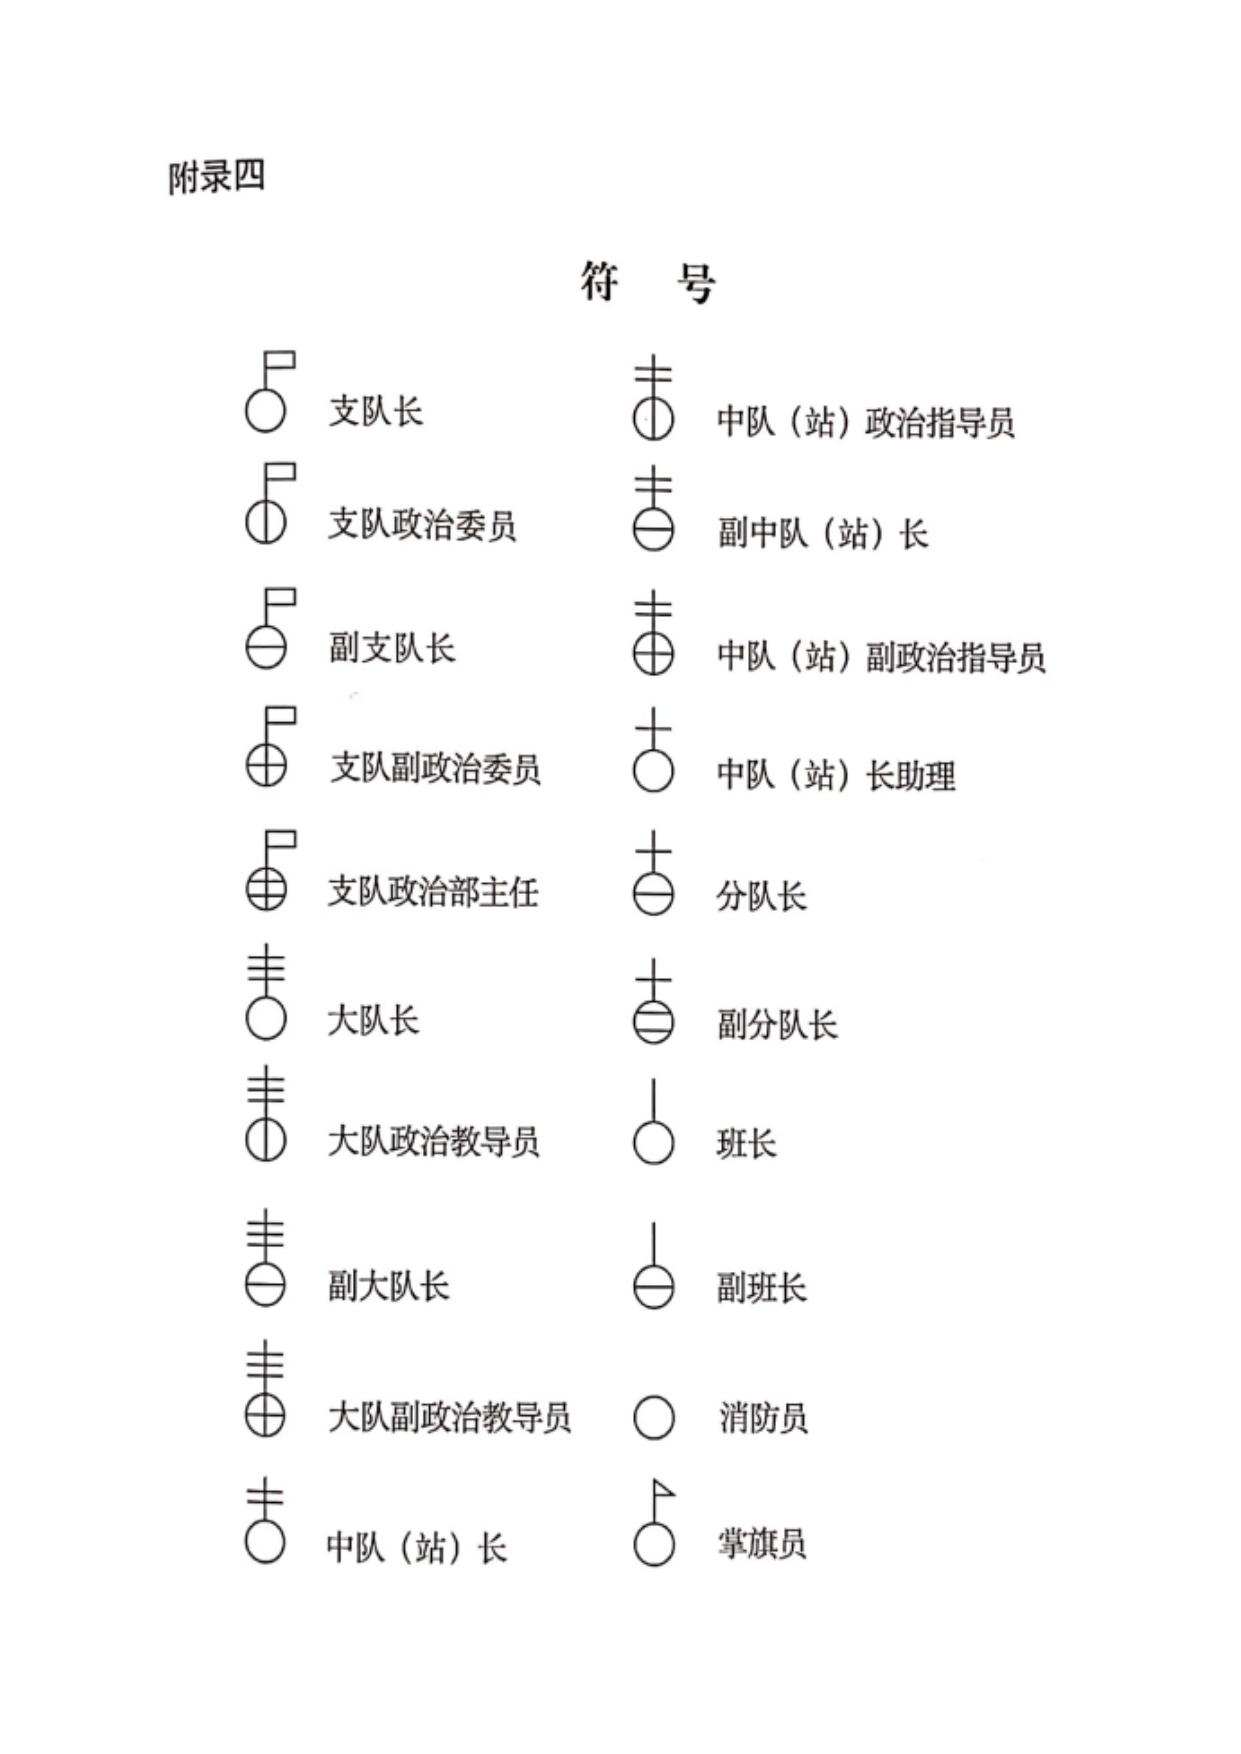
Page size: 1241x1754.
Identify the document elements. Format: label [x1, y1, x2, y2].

picture [86, 116, 1173, 1587]
